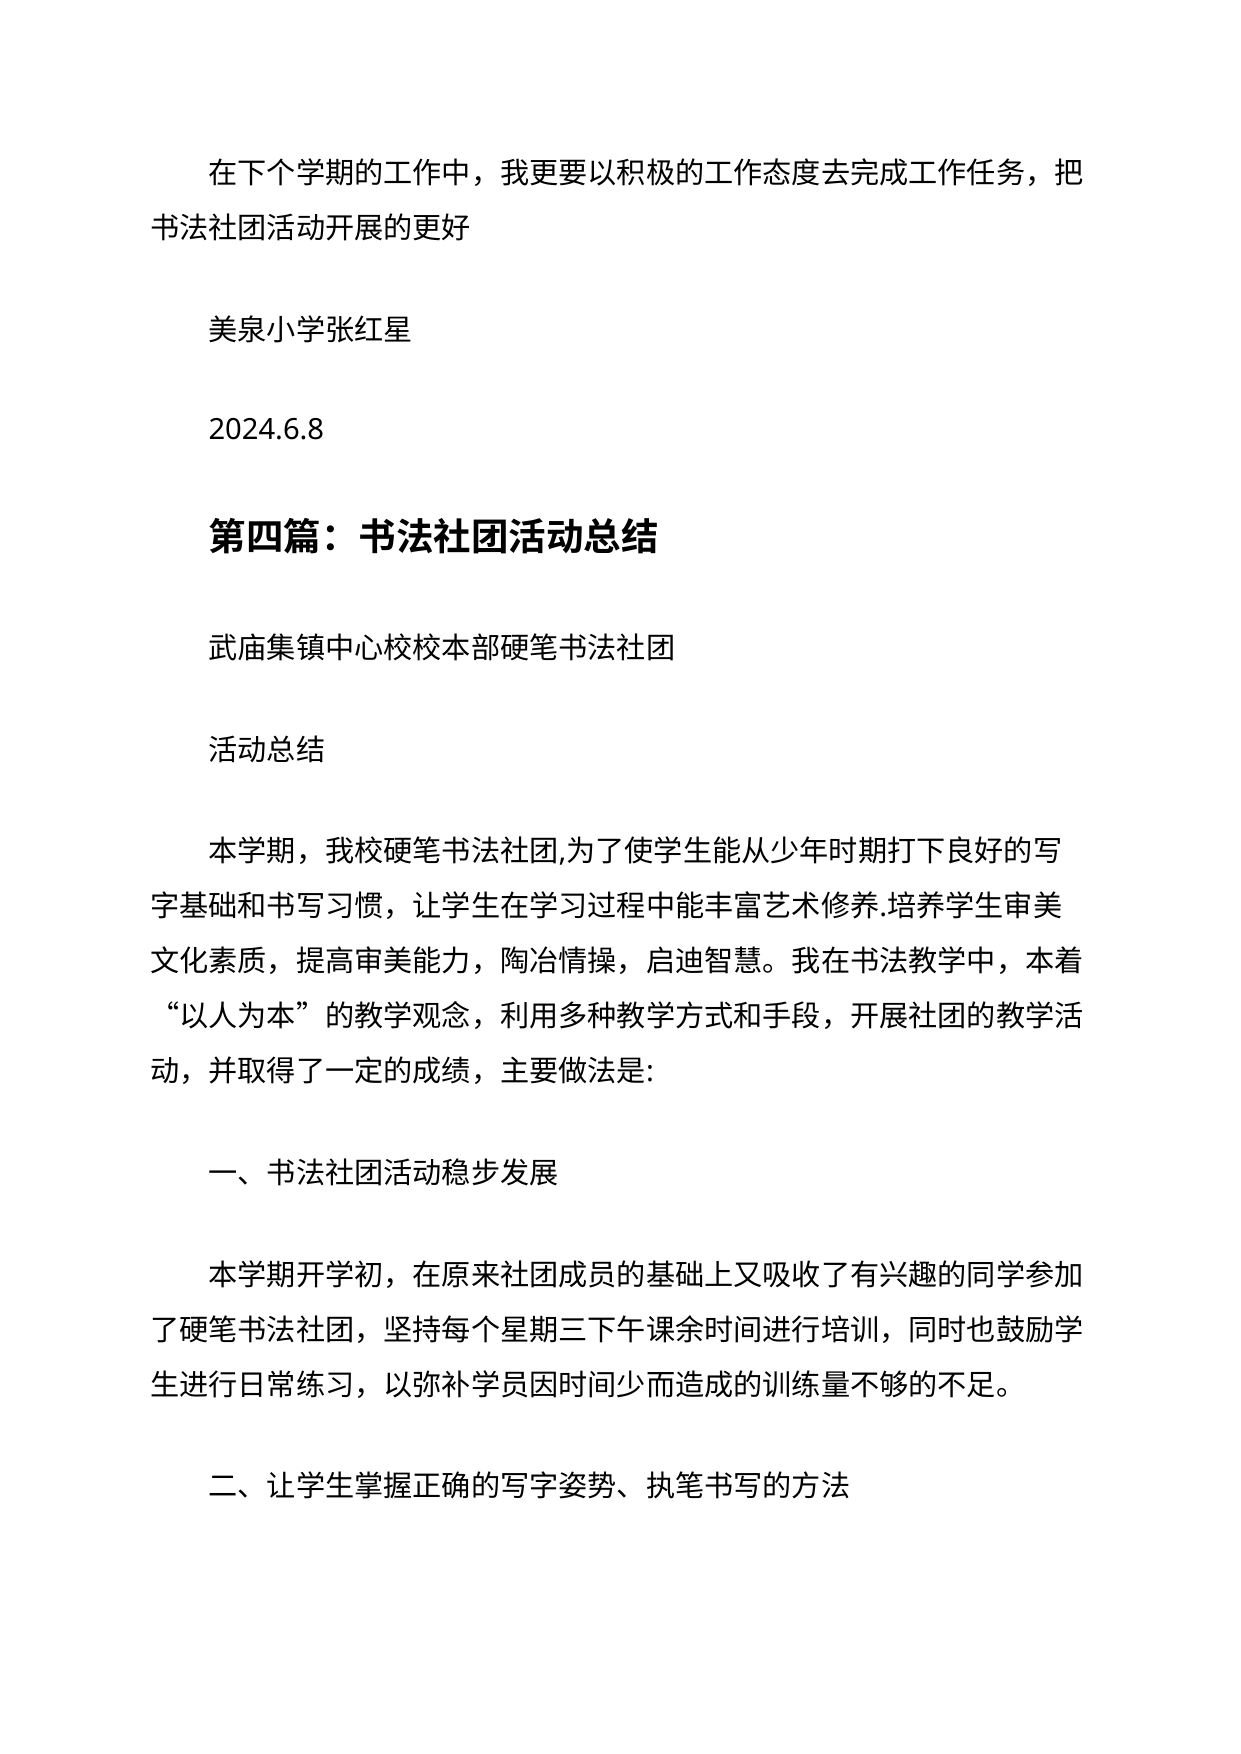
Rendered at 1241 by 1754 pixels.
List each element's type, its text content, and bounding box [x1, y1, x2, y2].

text 美泉小学张红星 [150, 307, 1090, 349]
text 在下个学期的工作中，我更要以积极的工作态度去完成工作任务，把书法社团活动开展的更好 [150, 150, 1090, 247]
text 本学期，我校硬笔书法社团,为了使学生能从少年时期打下良好的写字基础和书写习惯，让学生在学习过程中能丰富艺术修养.培养学生审美文化素质，提高审美能力，陶冶情操，启迪智慧。我在书法教学中，本着“以人为本”的教学观念，利用多种教学方式和手段，开展社团的教学活动，并取得了一定的成绩，主要做法是: [150, 828, 1090, 1090]
text 武庙集镇中心校校本部硬笔书法社团 [150, 624, 1090, 667]
text 活动总结 [150, 726, 1090, 768]
text 本学期开学初，在原来社团成员的基础上又吸收了有兴趣的同学参加了硬笔书法社团，坚持每个星期三下午课余时间进行培训，同时也鼓励学生进行日常练习，以弥补学员因时间少而造成的训练量不够的不足。 [150, 1251, 1090, 1403]
text 第四篇：书法社团活动总结 [150, 507, 1090, 561]
text 一、书法社团活动稳步发展 [150, 1149, 1090, 1192]
text 2024.6.8 [150, 408, 1090, 448]
text 二、让学生掌握正确的写字姿势、执笔书写的方法 [150, 1463, 1090, 1505]
